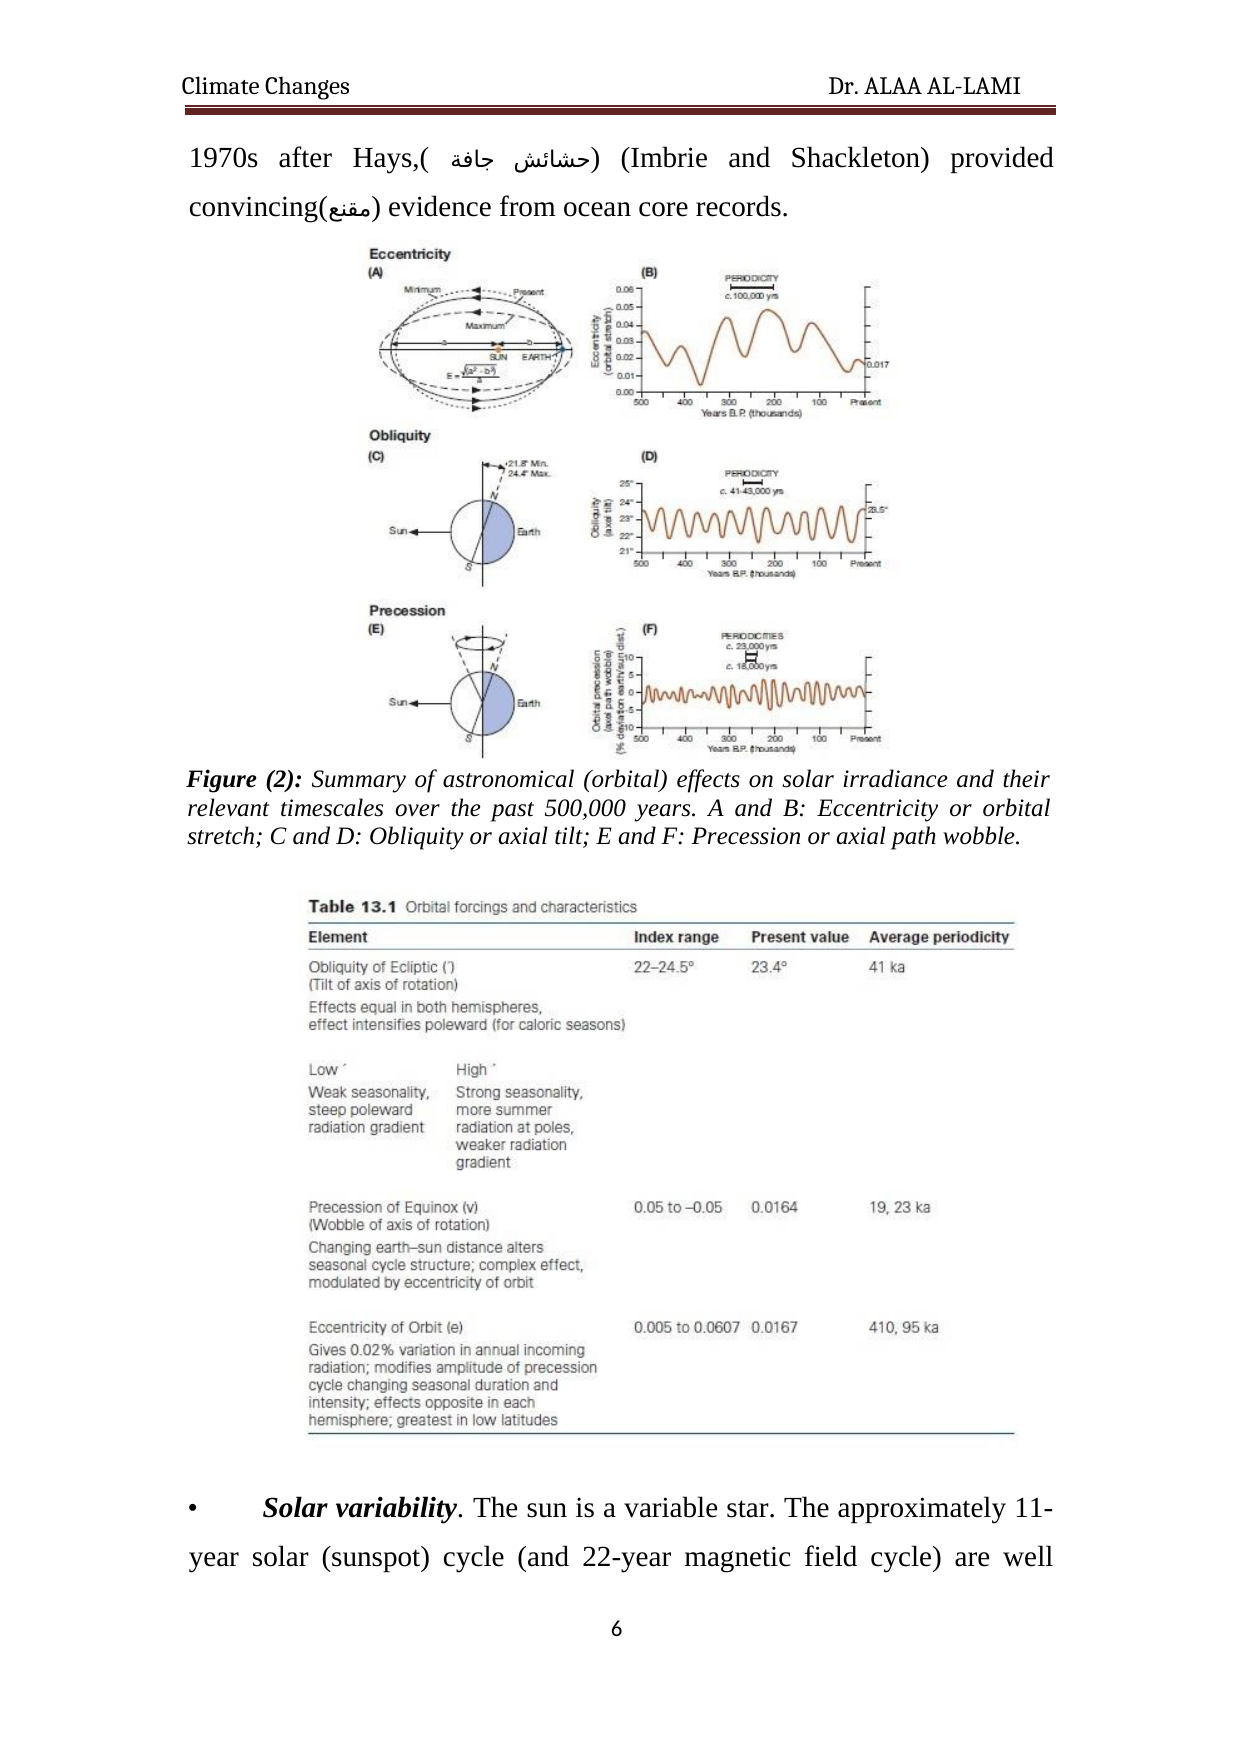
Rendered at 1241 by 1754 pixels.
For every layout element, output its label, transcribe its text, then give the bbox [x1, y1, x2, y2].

picture [338, 239, 902, 762]
picture [297, 890, 1032, 1448]
text Figure (2): Summary of astronomical (orbital) effects on solar irradiance and their relevant timescales over the past 500,000 years. A and B: Eccentricity or orbital stretch; C and D: Obliquity or axial tilt; E and F: Precession or axial path wobble. [186, 764, 1053, 850]
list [187, 140, 1054, 223]
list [187, 1490, 1054, 1573]
